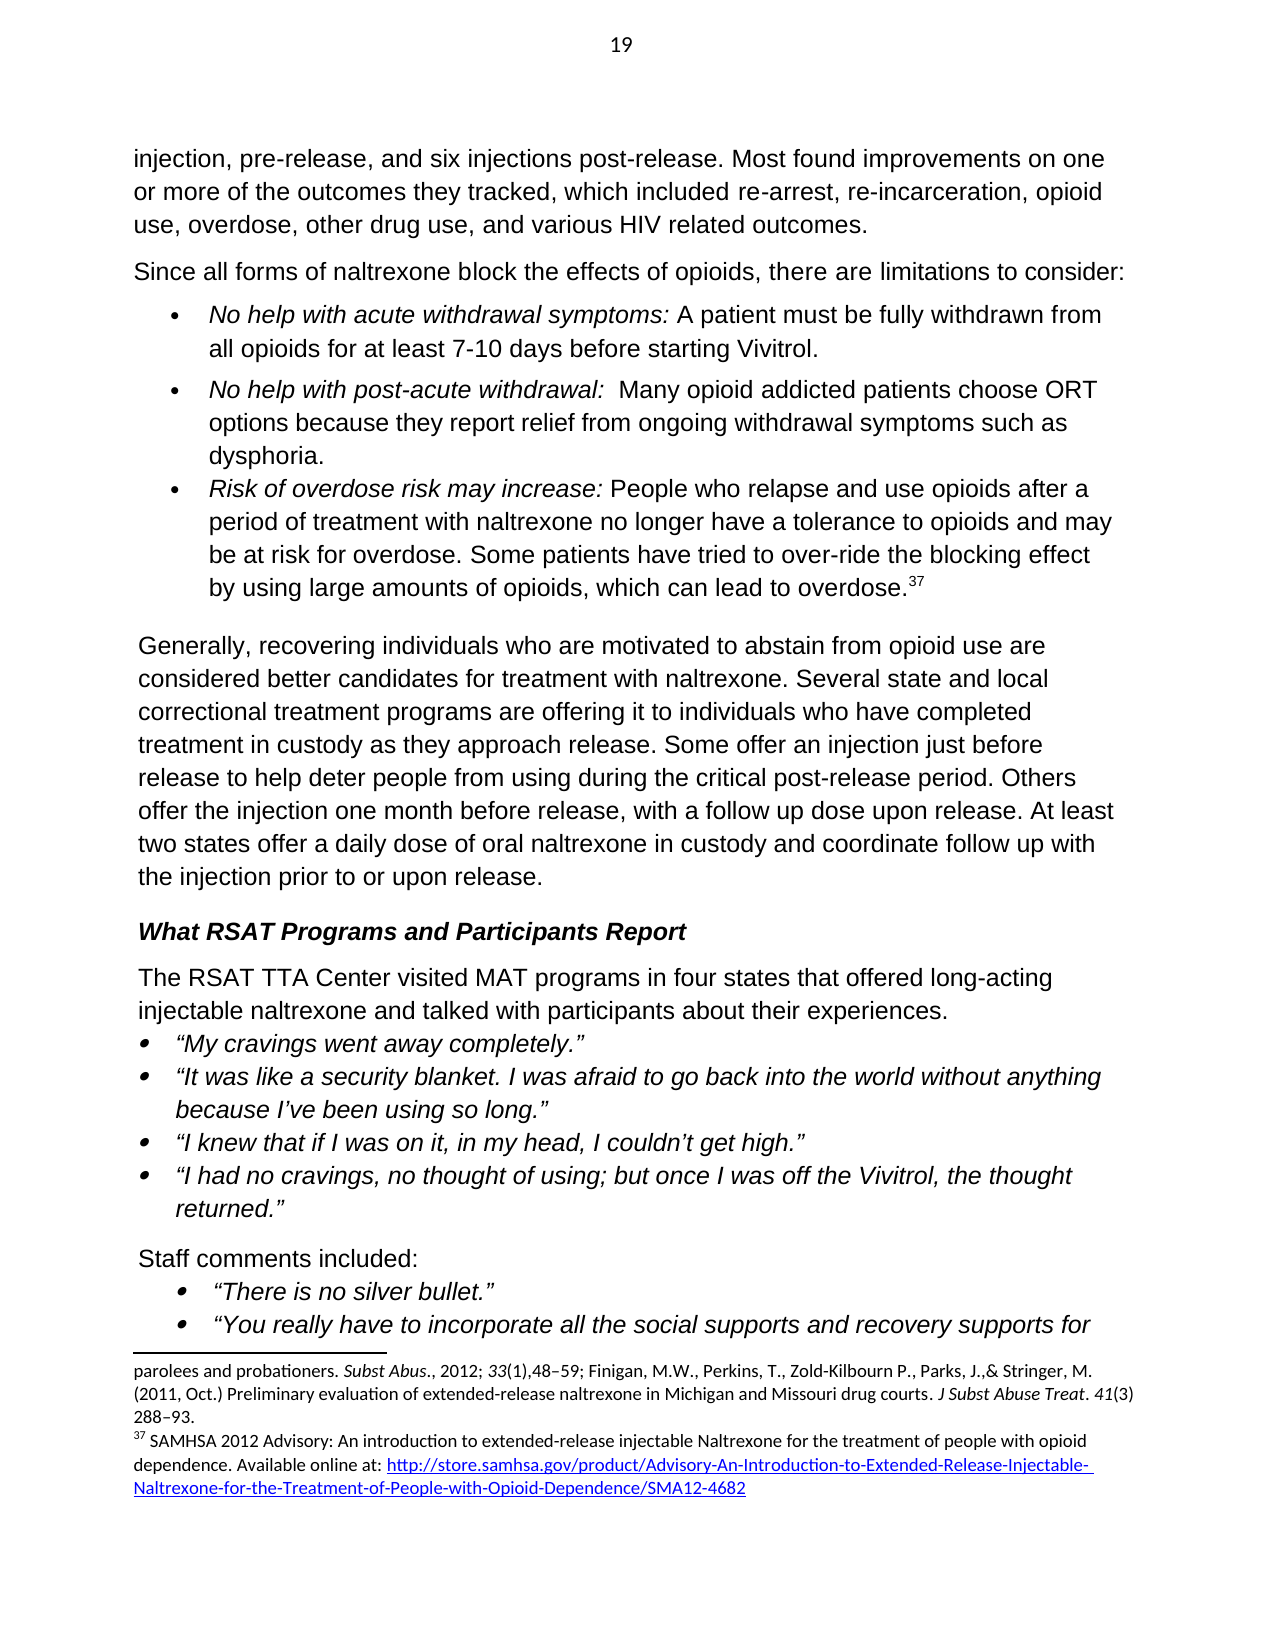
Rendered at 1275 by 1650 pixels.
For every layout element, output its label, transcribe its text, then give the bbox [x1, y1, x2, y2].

list “It was like a security blanket. I was afraid to go back into the world without anything because I’ve been using so long.” [138, 1062, 1118, 1124]
list Staff comments included: [138, 1244, 1118, 1272]
text  No help with acute withdrawal symptoms: A patient must be fully withdrawn from all opioids for at least 7-10 days before starting Vivitrol. [171, 300, 1127, 362]
list “My cravings went away completely.” [138, 1029, 1118, 1057]
list “I had no cravings, no thought of using; but once I was off the Vivitrol, the thought returned.” [138, 1161, 1118, 1223]
text Generally, recovering individuals who are motivated to abstain from opioid use are considered better candidates for treatment with naltrexone. Several state and local correctional treatment programs are offering it to individuals who have completed treatment in custody as they approach release. Some offer an injection just before release to help deter people from using during the critical post-release period. Others offer the injection one month before release, with a follow up dose upon release. At least two states offer a daily dose of oral naltrexone in custody and coordinate follow up with the injection prior to or upon release. [138, 631, 1118, 891]
text The RSAT TTA Center visited MAT programs in four states that offered long-acting injectable naltrexone and talked with participants about their experiences. [138, 963, 1118, 1024]
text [133, 144, 1117, 238]
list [175, 1310, 1118, 1339]
list “There is no silver bullet.” [175, 1277, 1118, 1306]
text What RSAT Programs and Participants Report [138, 917, 1118, 946]
text Since all forms of naltrexone block the effects of opioids, there are limitations to consider: [133, 257, 1146, 286]
text  No help with post-acute withdrawal: Many opioid addicted patients choose ORT options because they report relief from ongoing withdrawal symptoms such as dysphoria. [171, 375, 1123, 469]
text  Risk of overdose risk may increase: People who relapse and use opioids after a period of treatment with naltrexone no longer have a tolerance to opioids and may be at risk for overdose. Some patients have tried to over-ride the blocking effect by using large amounts of opioids, which can lead to overdose. [171, 474, 1120, 602]
list “I knew that if I was on it, in my head, I couldn’t get high.” [138, 1128, 1118, 1157]
